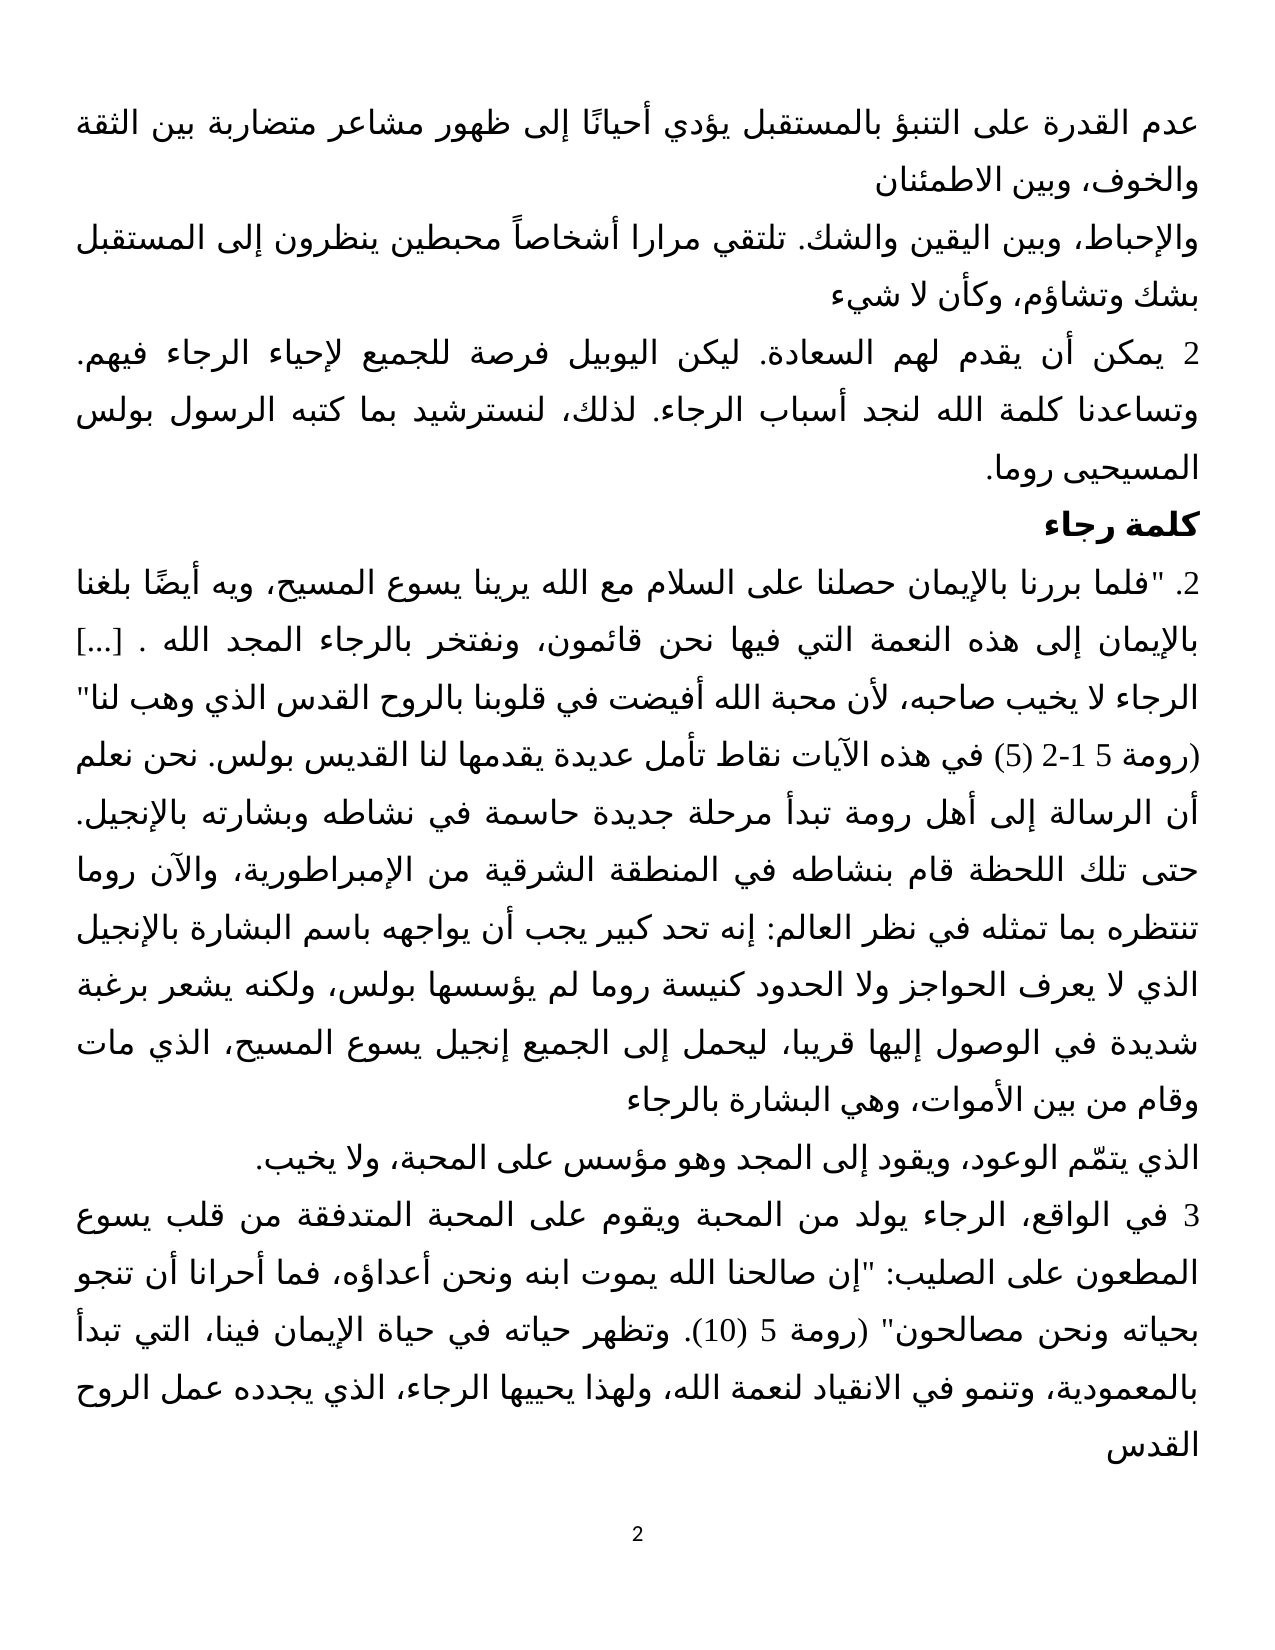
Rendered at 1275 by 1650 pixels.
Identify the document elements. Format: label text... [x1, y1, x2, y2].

text 2. "فلما بررنا بالإيمان حصلنا على السلام مع الله يرينا يسوع المسيح، ويه أيضًا بلغنا بالإيمان إلى هذه النعمة التي فيها نحن قائمون، ونفتخر بالرجاء المجد الله . [...] الرجاء لا يخيب صاحبه، لأن محبة الله أفيضت في قلوبنا بالروح القدس الذي وهب لنا" (رومة 5 1-2 (5) في هذه الآيات نقاط تأمل عديدة يقدمها لنا القديس بولس. نحن نعلم أن الرسالة إلى أهل رومة تبدأ مرحلة جديدة حاسمة في نشاطه وبشارته بالإنجيل. حتى تلك اللحظة قام بنشاطه في المنطقة الشرقية من الإمبراطورية، والآن روما تنتظره بما تمثله في نظر العالم: إنه تحد كبير يجب أن يواجهه باسم البشارة بالإنجيل الذي لا يعرف الحواجز ولا الحدود كنيسة روما لم يؤسسها بولس، ولكنه يشعر برغبة شديدة في الوصول إليها قريبا، ليحمل إلى الجميع إنجيل يسوع المسيح، الذي مات وقام من بين الأموات، وهي البشارة بالرجاء [75, 563, 1200, 1119]
text كلمة رجاء [75, 506, 1200, 544]
text الذي يتمّم الوعود، ويقود إلى المجد وهو مؤسس على المحبة، ولا يخيب. [75, 1138, 1200, 1176]
text 3 في الواقع، الرجاء يولد من المحبة ويقوم على المحبة المتدفقة من قلب يسوع المطعون على الصليب: "إن صالحنا الله يموت ابنه ونحن أعداؤه، فما أحرانا أن تنجو بحياته ونحن مصالحون" (رومة 5 (10). وتظهر حياته في حياة الإيمان فينا، التي تبدأ بالمعمودية، وتنمو في الانقياد لنعمة الله، ولهذا يحييها الرجاء، الذي يجدده عمل الروح القدس [75, 1196, 1200, 1464]
text والإحباط، وبين اليقين والشك. تلتقي مرارا أشخاصاً محبطين ينظرون إلى المستقبل بشك وتشاؤم، وكأن لا شيء [75, 218, 1200, 314]
text 2 يمكن أن يقدم لهم السعادة. ليكن اليوبيل فرصة للجميع لإحياء الرجاء فيهم. وتساعدنا كلمة الله لنجد أسباب الرجاء. لذلك، لنسترشيد بما كتبه الرسول بولس المسيحيى روما. [75, 333, 1200, 486]
text عدم القدرة على التنبؤ بالمستقبل يؤدي أحيانًا إلى ظهور مشاعر متضاربة بين الثقة والخوف، وبين الاطمئنان [75, 103, 1200, 199]
